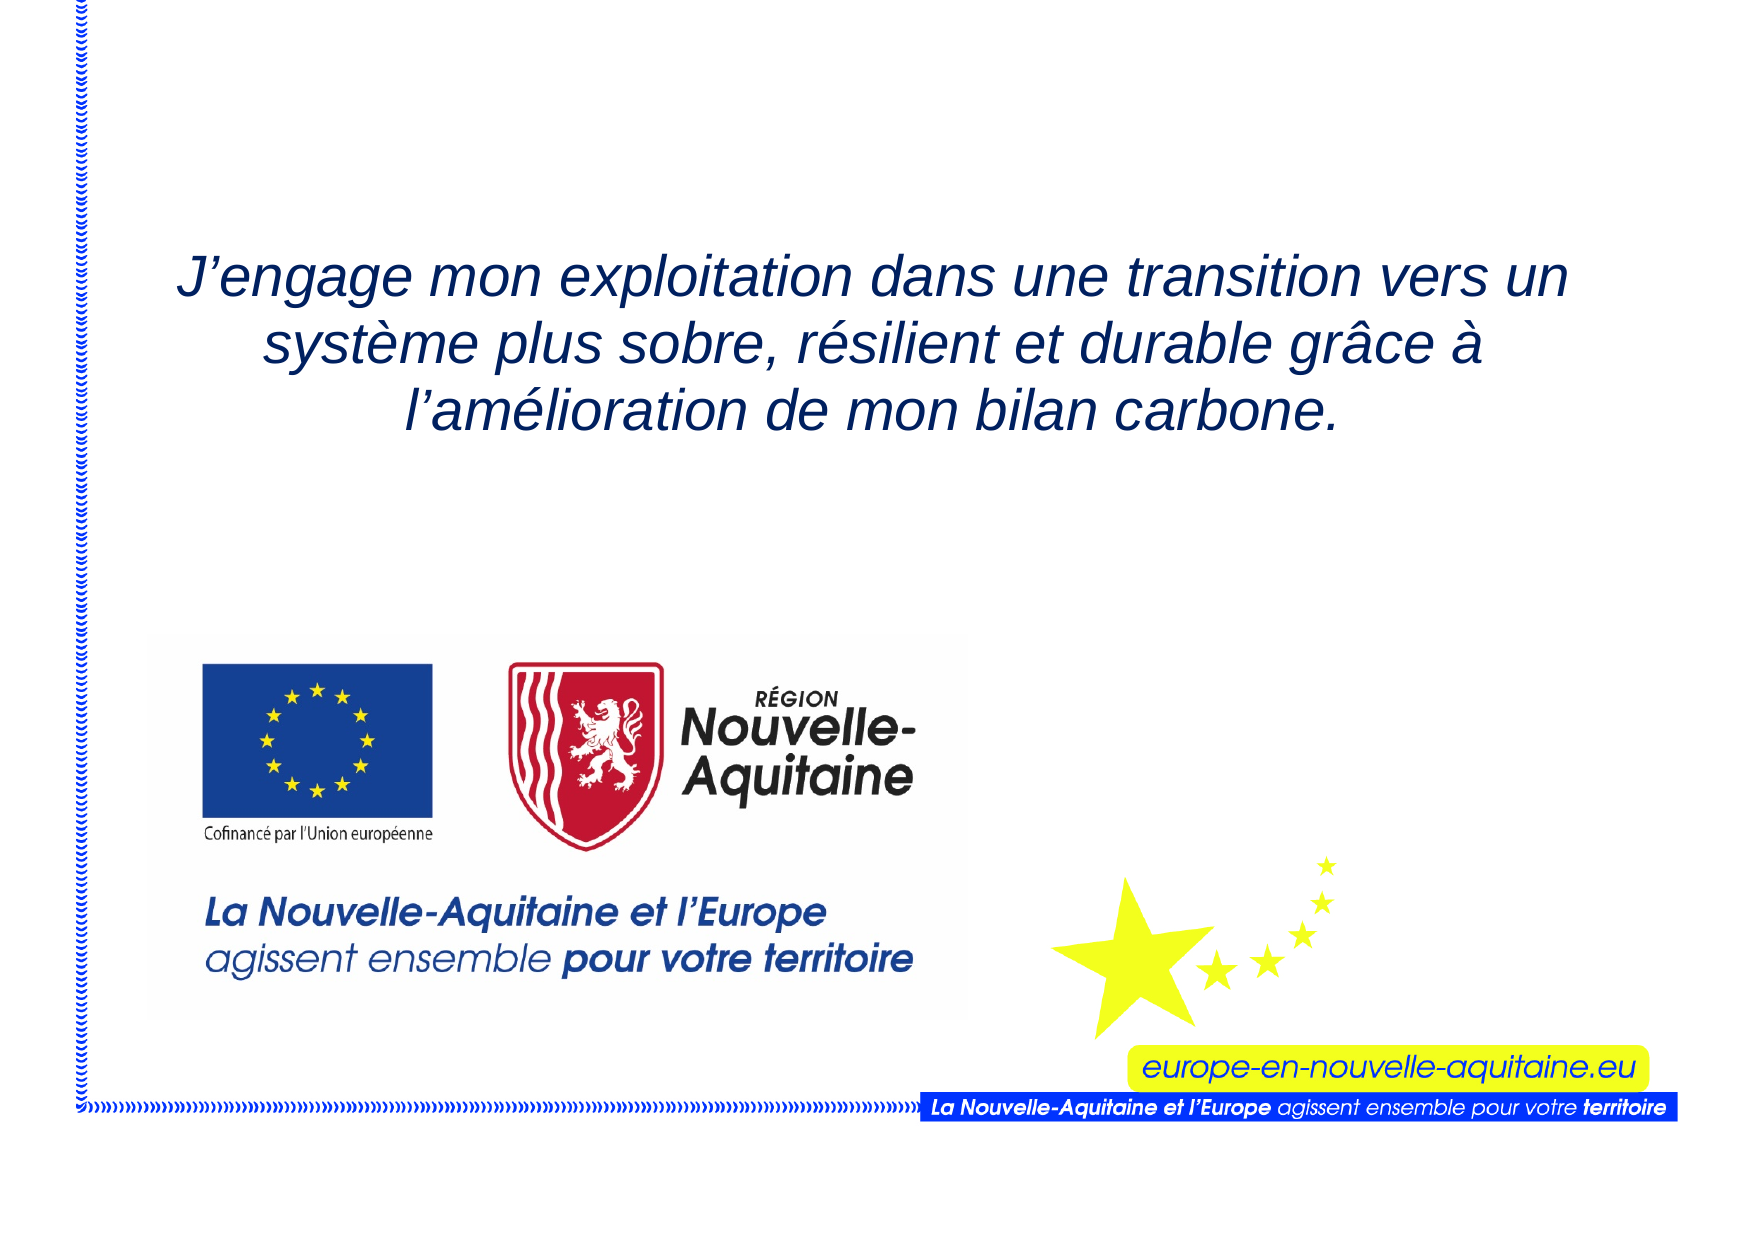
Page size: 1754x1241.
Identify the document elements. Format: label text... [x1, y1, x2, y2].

picture [4, 0, 1753, 1187]
text J’engage mon exploitation dans une transition vers un système plus sobre, résilient et durable grâce à l’amélioration de mon bilan carbone. [148, 241, 1606, 443]
